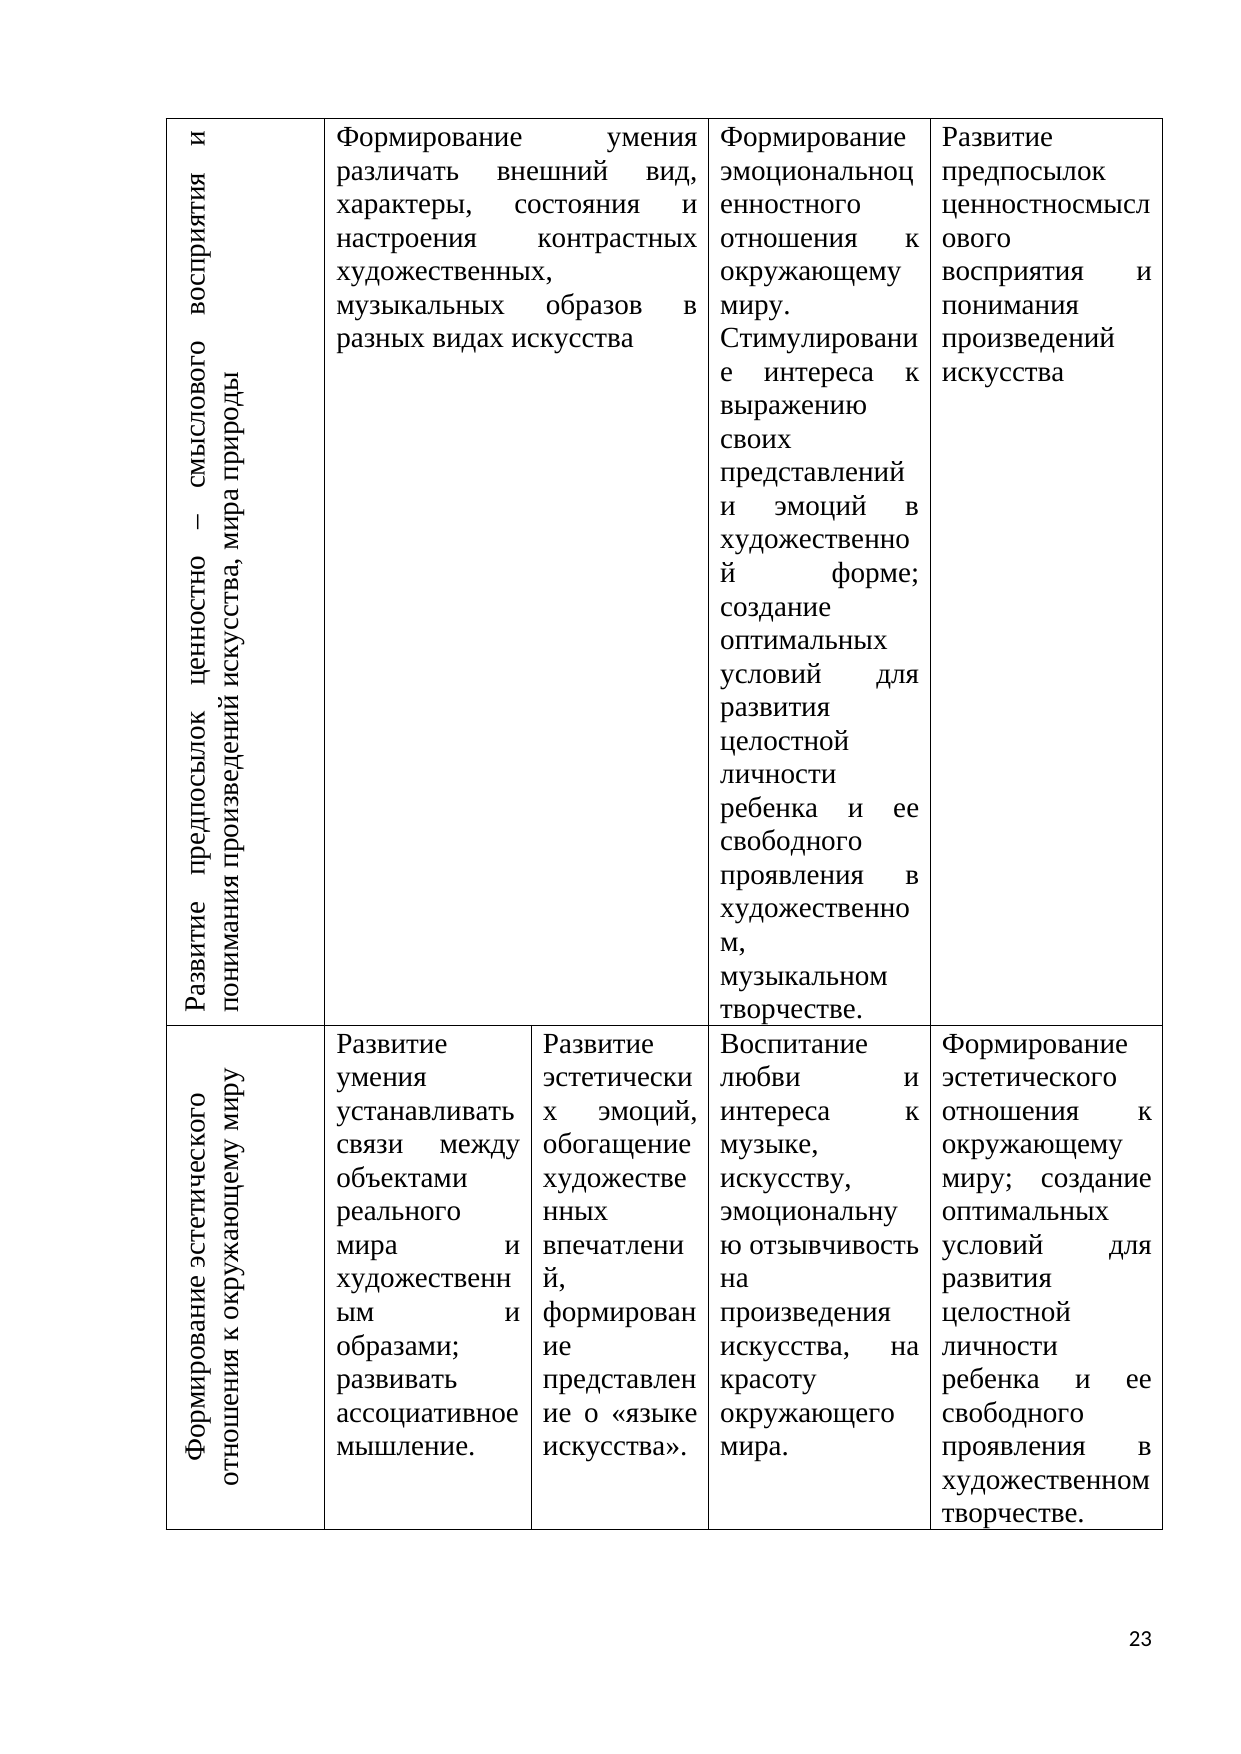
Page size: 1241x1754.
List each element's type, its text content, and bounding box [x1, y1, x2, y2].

table_cell Развитие предпосылок ценностносмыслового восприятия и понимания произведений искусства [931, 119, 1162, 1025]
table_cell Формирование эстетического отношения к окружающему миру; создание оптимальных условий для развития целостной личности ребенка и ее свободного проявления в художественном творчестве. [931, 1026, 1162, 1529]
table_cell Развитие эстетических эмоций, обогащение художественных впечатлений, формирование представление о «языке искусства». [532, 1026, 708, 1529]
table_cell Воспитание любви и интереса к музыке, искусству, эмоциональную отзывчивость на произведения искусства, на красоту окружающего мира. [709, 1026, 930, 1529]
table_cell Развитие умения устанавливать связи между объектами реального мира и художественным и образами; развивать ассоциативное мышление. [325, 1026, 531, 1529]
table_cell Развитие предпосылок ценностно – смыслового восприятия и понимания произведений искусства, мира природы [167, 119, 324, 1025]
table_cell Формирование эстетического отношения к окружающему миру [167, 1026, 324, 1529]
table_cell Формирование умения различать внешний вид, характеры, состояния и настроения контрастных художественных, музыкальных образов в разных видах искусства [325, 119, 708, 1025]
table_cell Формирование эмоциональноценностного отношения к окружающему миру. Стимулирование интереса к выражению своих представлений и эмоций в художественной форме; создание оптимальных условий для развития целостной личности ребенка и ее свободного проявления в художественном, музыкальном творчестве. [709, 119, 930, 1025]
